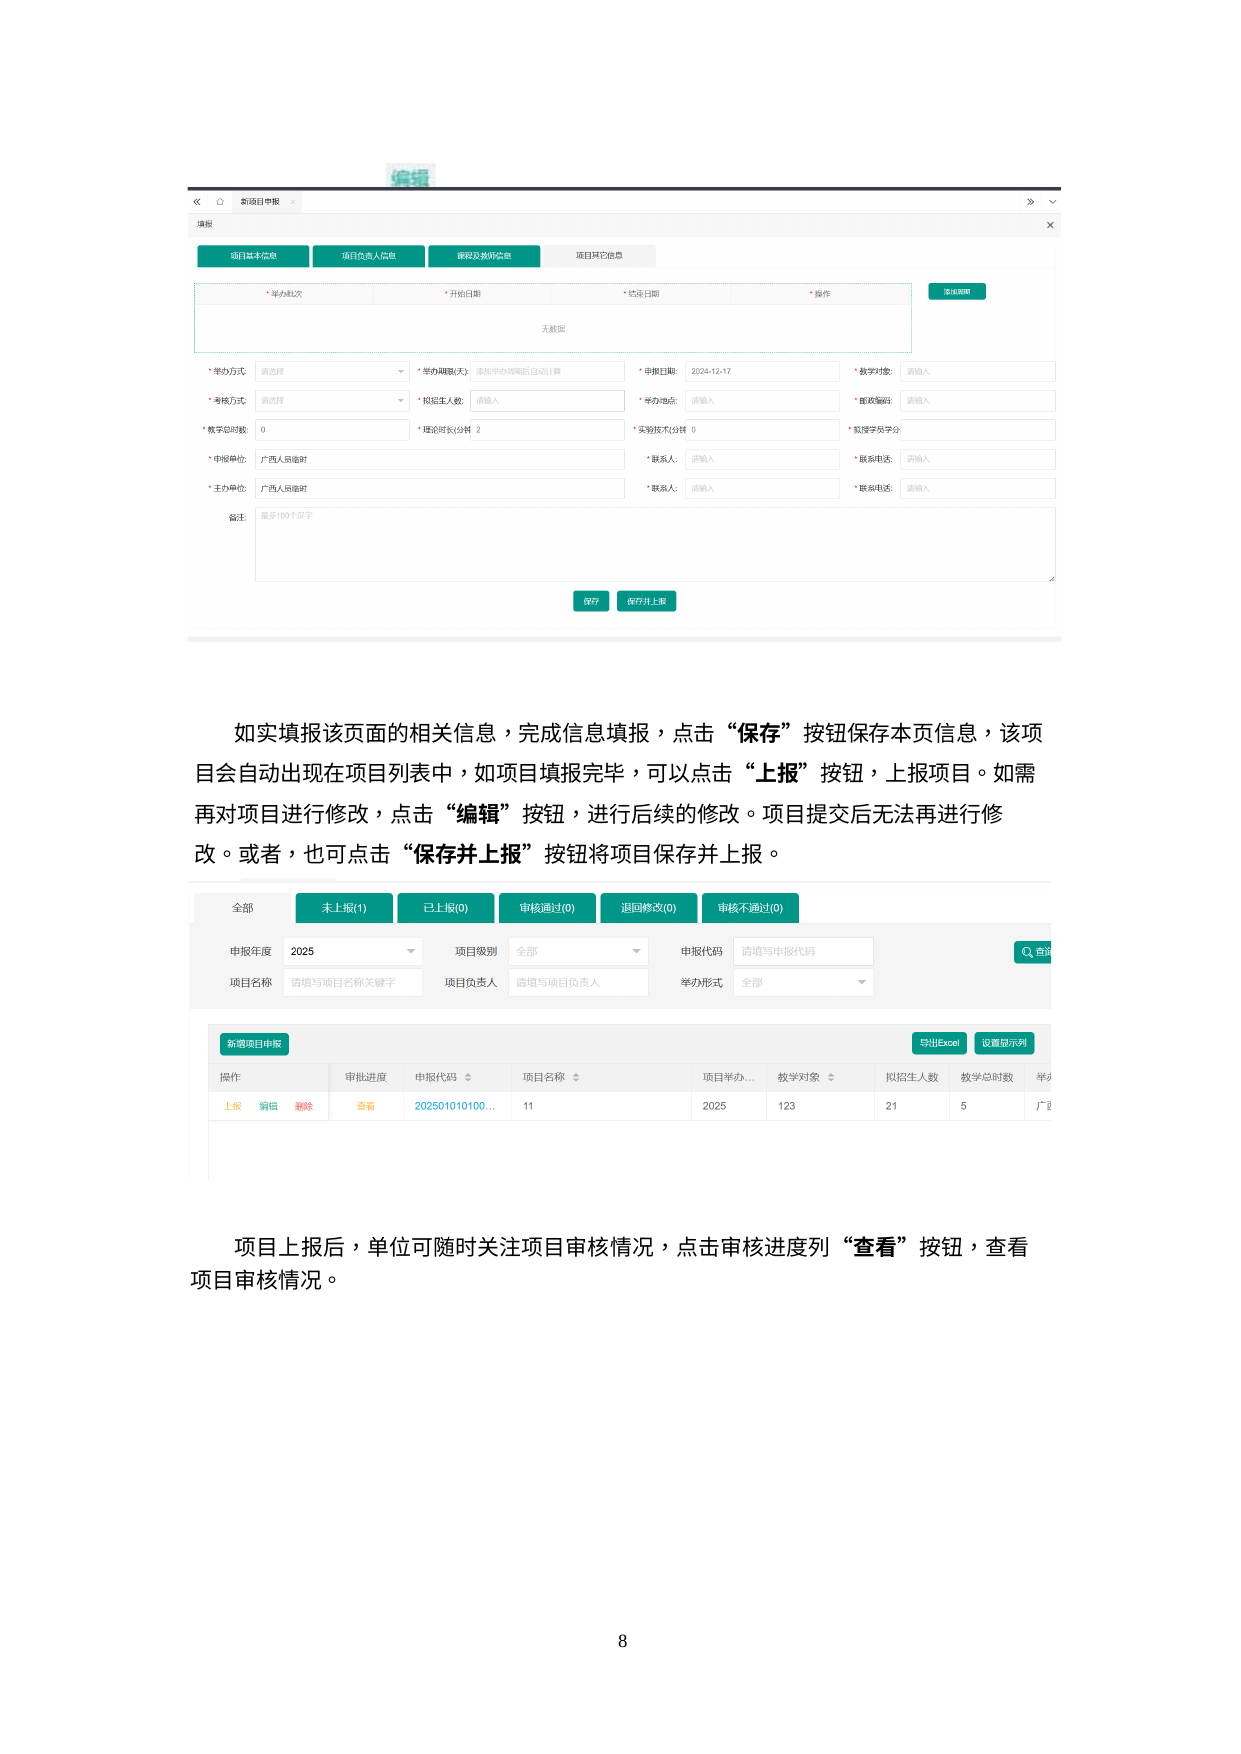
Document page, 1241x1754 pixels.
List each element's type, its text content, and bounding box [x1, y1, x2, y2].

picture [187, 878, 1052, 1181]
text 项目上报后，单位可随时关注项目审核情况，点击审核进度列“查看”按钮，查看项目审核情况。 [190, 1230, 1044, 1295]
text 如实填报该页面的相关信息，完成信息填报，点击“保存”按钮保存本页信息，该项 目会自动出现在项目列表中，如项目填报完毕，可以点击“上报”按钮，上报项目。如需再对项目进行修改，点击“编辑”按钮，进行后续的修改。项目提交后无法再进行修改。或者，也可点击“保存并上报”按钮将项目保存并上报。 [194, 716, 1045, 869]
picture [187, 163, 1061, 642]
